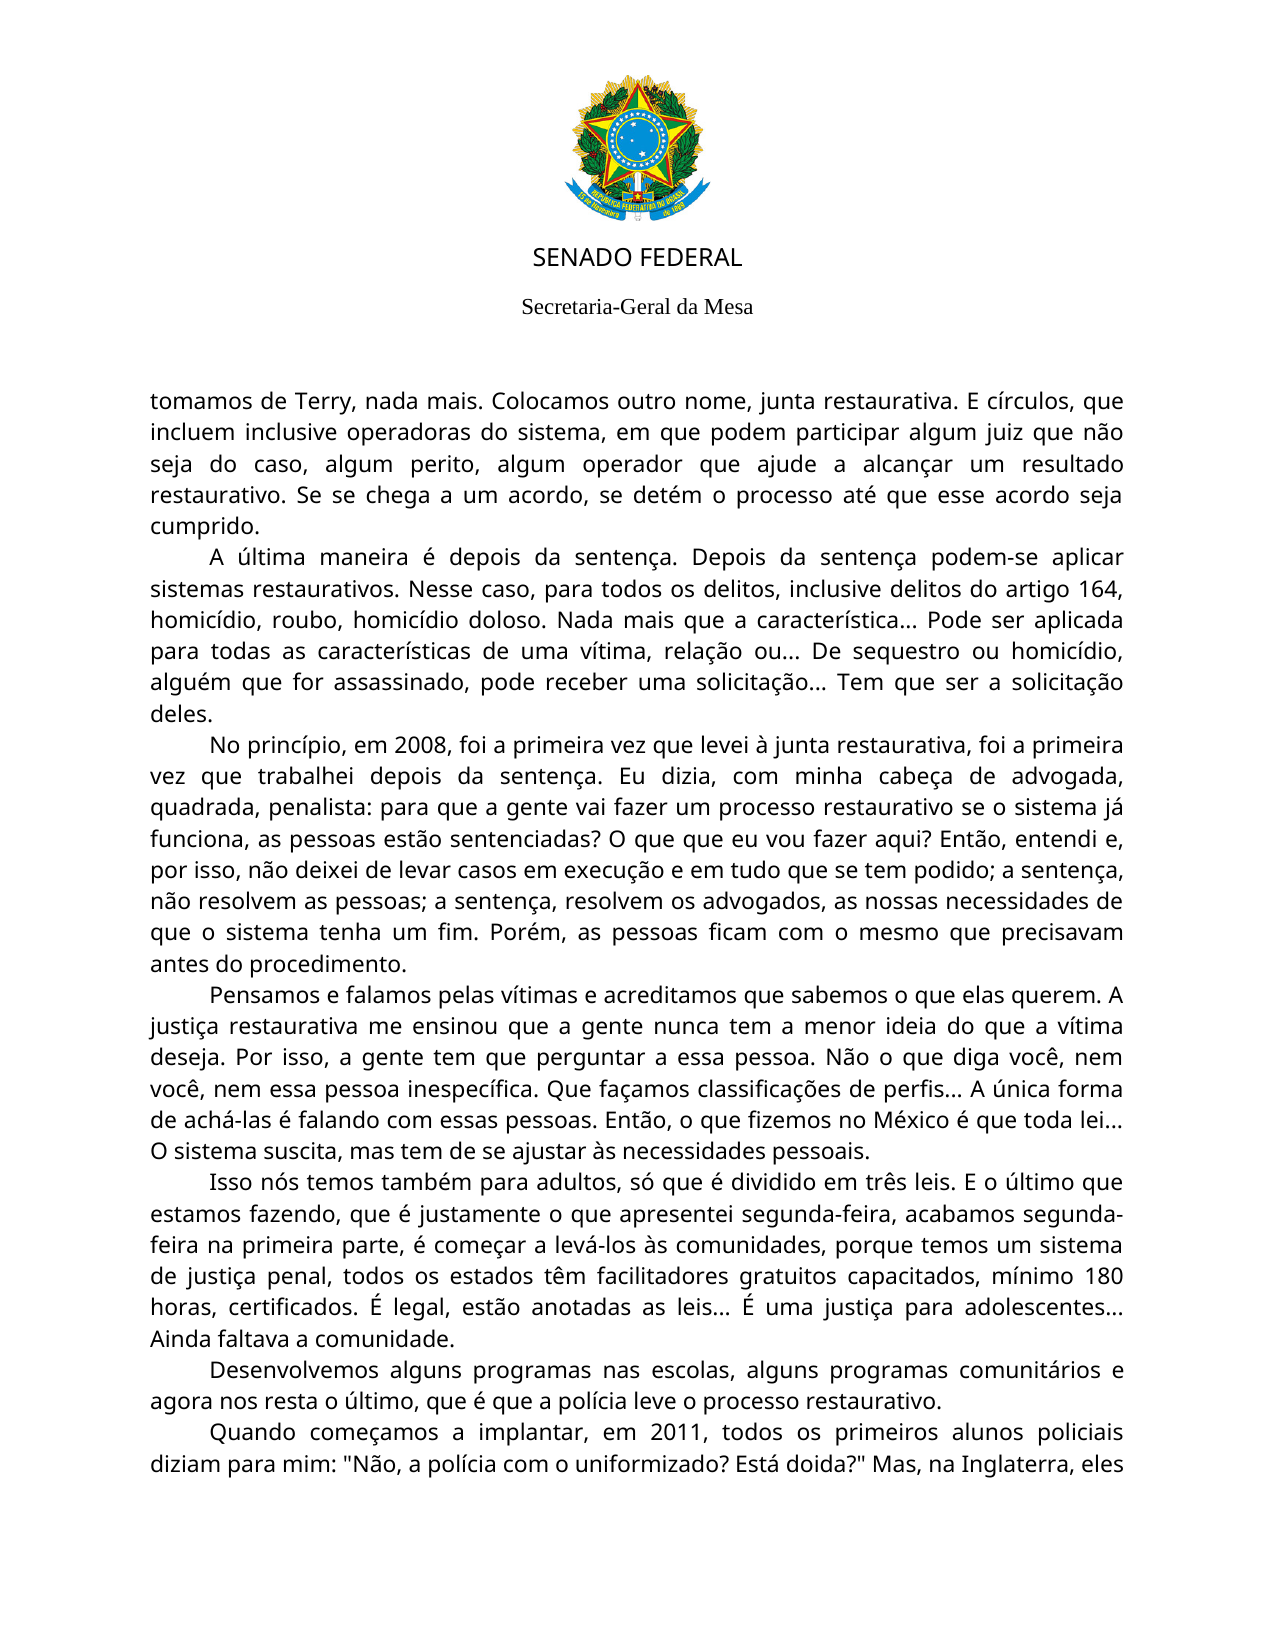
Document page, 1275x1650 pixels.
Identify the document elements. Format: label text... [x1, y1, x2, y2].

text Desenvolvemos alguns programas nas escolas, alguns programas comunitários e agora nos resta o último, que é que a polícia leve o processo restaurativo. [150, 1354, 1125, 1416]
picture [564, 75, 711, 221]
text Pensamos e falamos pelas vítimas e acreditamos que sabemos o que elas querem. A justiça restaurativa me ensinou que a gente nunca tem a menor ideia do que a vítima deseja. Por isso, a gente tem que perguntar a essa pessoa. Não o que diga você, nem você, nem essa pessoa inespecífica. Que façamos classificações de perfis... A única forma de achá-las é falando com essas pessoas. Então, o que fizemos no México é que toda lei... O sistema suscita, mas tem de se ajustar às necessidades pessoais. [150, 979, 1125, 1166]
text No princípio, em 2008, foi a primeira vez que levei à junta restaurativa, foi a primeira vez que trabalhei depois da sentença. Eu dizia, com minha cabeça de advogada, quadrada, penalista: para que a gente vai fazer um processo restaurativo se o sistema já funciona, as pessoas estão sentenciadas? O que que eu vou fazer aqui? Então, entendi e, por isso, não deixei de levar casos em execução e em tudo que se tem podido; a sentença, não resolvem as pessoas; a sentença, resolvem os advogados, as nossas necessidades de que o sistema tenha um fim. Porém, as pessoas ficam com o mesmo que precisavam antes do procedimento. [150, 729, 1125, 979]
text Isso nós temos também para adultos, só que é dividido em três leis. E o último que estamos fazendo, que é justamente o que apresentei segunda-feira, acabamos segunda-feira na primeira parte, é começar a levá-los às comunidades, porque temos um sistema de justiça penal, todos os estados têm facilitadores gratuitos capacitados, mínimo 180 horas, certificados. É legal, estão anotadas as leis... É uma justiça para adolescentes... Ainda faltava a comunidade. [150, 1166, 1125, 1354]
text A última maneira é depois da sentença. Depois da sentença podem-se aplicar sistemas restaurativos. Nesse caso, para todos os delitos, inclusive delitos do artigo 164, homicídio, roubo, homicídio doloso. Nada mais que a característica... Pode ser aplicada para todas as características de uma vítima, relação ou... De sequestro ou homicídio, alguém que for assassinado, pode receber uma solicitação... Tem que ser a solicitação deles. [150, 541, 1125, 729]
